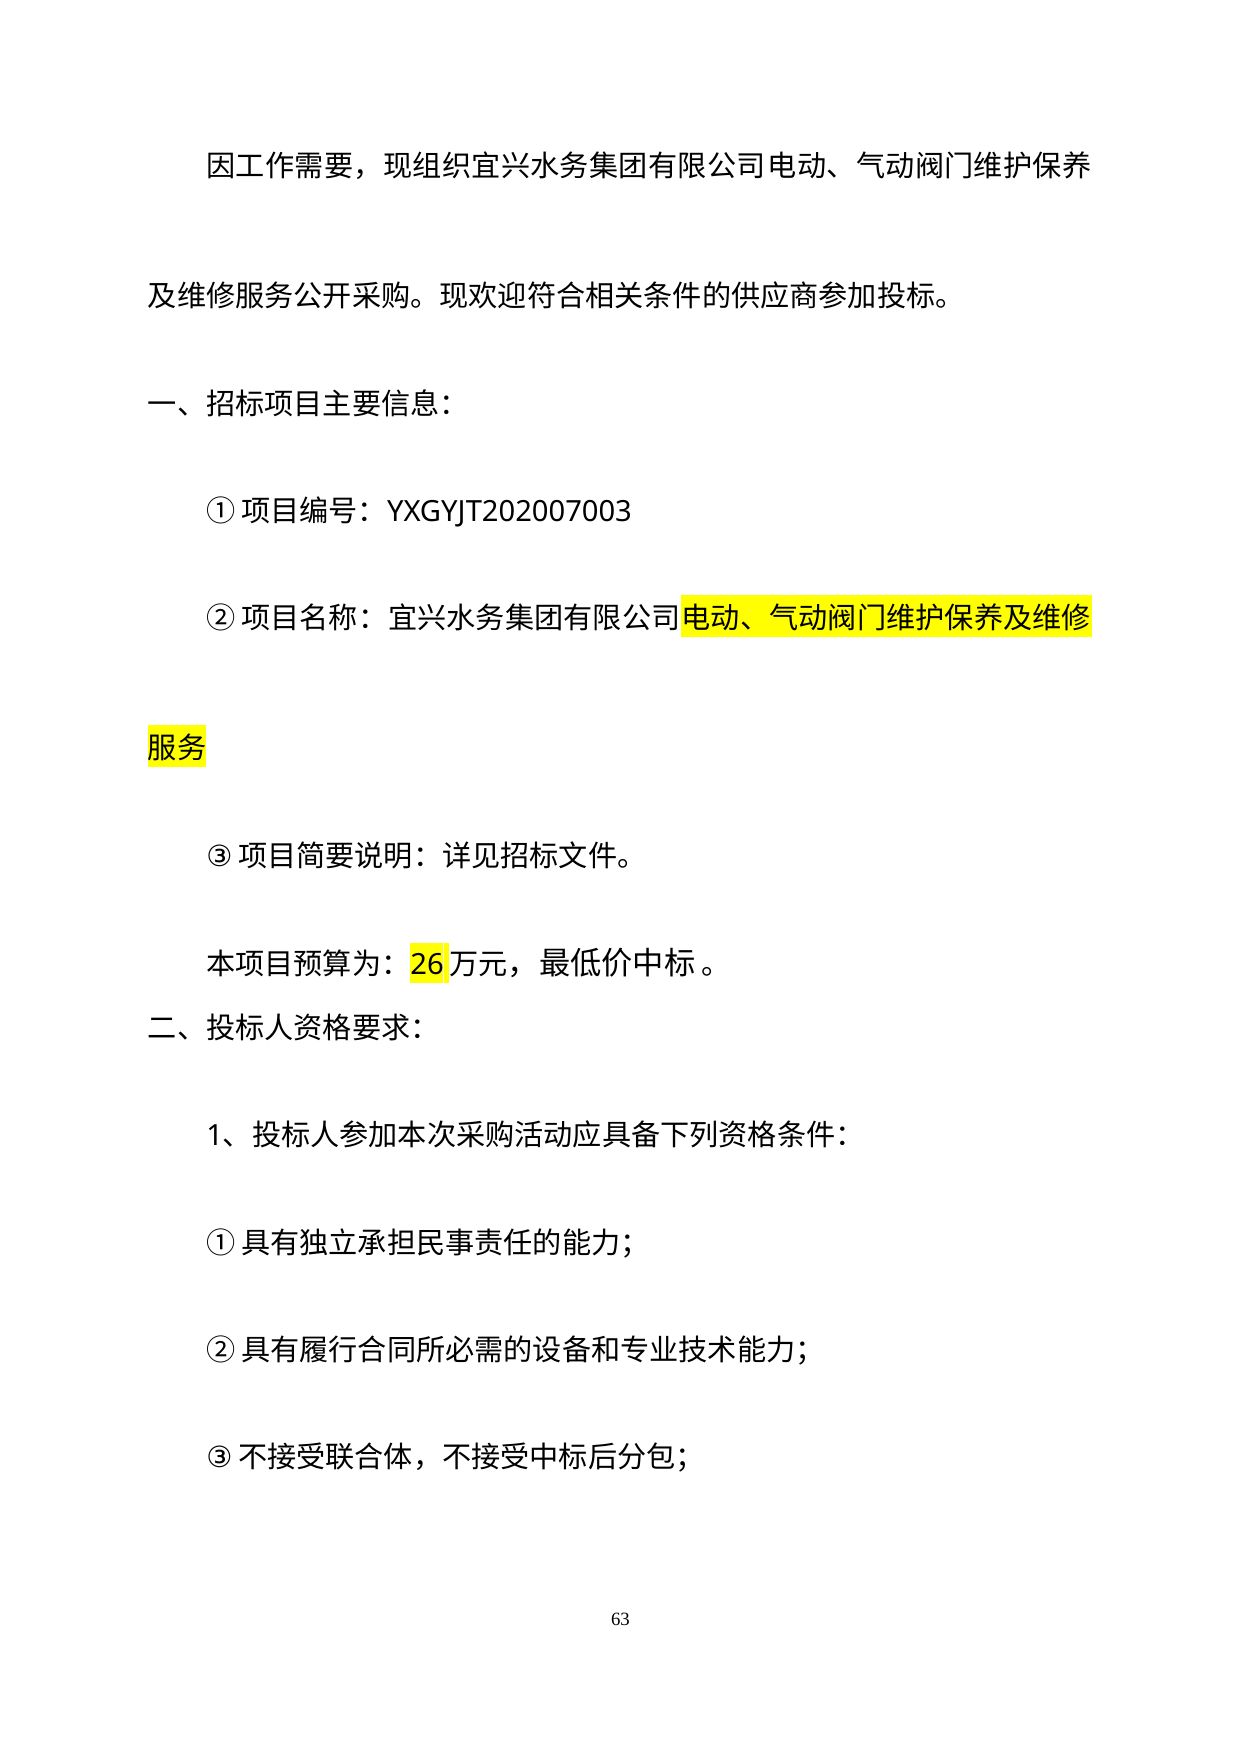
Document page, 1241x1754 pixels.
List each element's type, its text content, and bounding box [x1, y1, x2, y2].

text ②项目名称：宜兴水务集团有限公司电动、气动阀门维护保养及维修服务 [148, 584, 1093, 779]
text 一、招标项目主要信息： [148, 369, 1093, 434]
text 1、投标人参加本次采购活动应具备下列资格条件： [148, 1101, 1093, 1166]
text 二、投标人资格要求： [148, 993, 1093, 1058]
text ③不接受联合体，不接受中标后分包； [148, 1423, 1093, 1488]
text ①项目编号：YXGYJT202007003 [148, 476, 1093, 541]
text 因工作需要，现组织宜兴水务集团有限公司电动、气动阀门维护保养及维修服务公开采购。现欢迎符合相关条件的供应商参加投标。 [148, 132, 1093, 327]
text ①具有独立承担民事责任的能力； [148, 1208, 1093, 1273]
text ②具有履行合同所必需的设备和专业技术能力； [148, 1315, 1093, 1380]
text ③项目简要说明：详见招标文件。 [148, 821, 1093, 886]
text 本项目预算为：26万元，最低价中标 。 [148, 928, 1093, 993]
